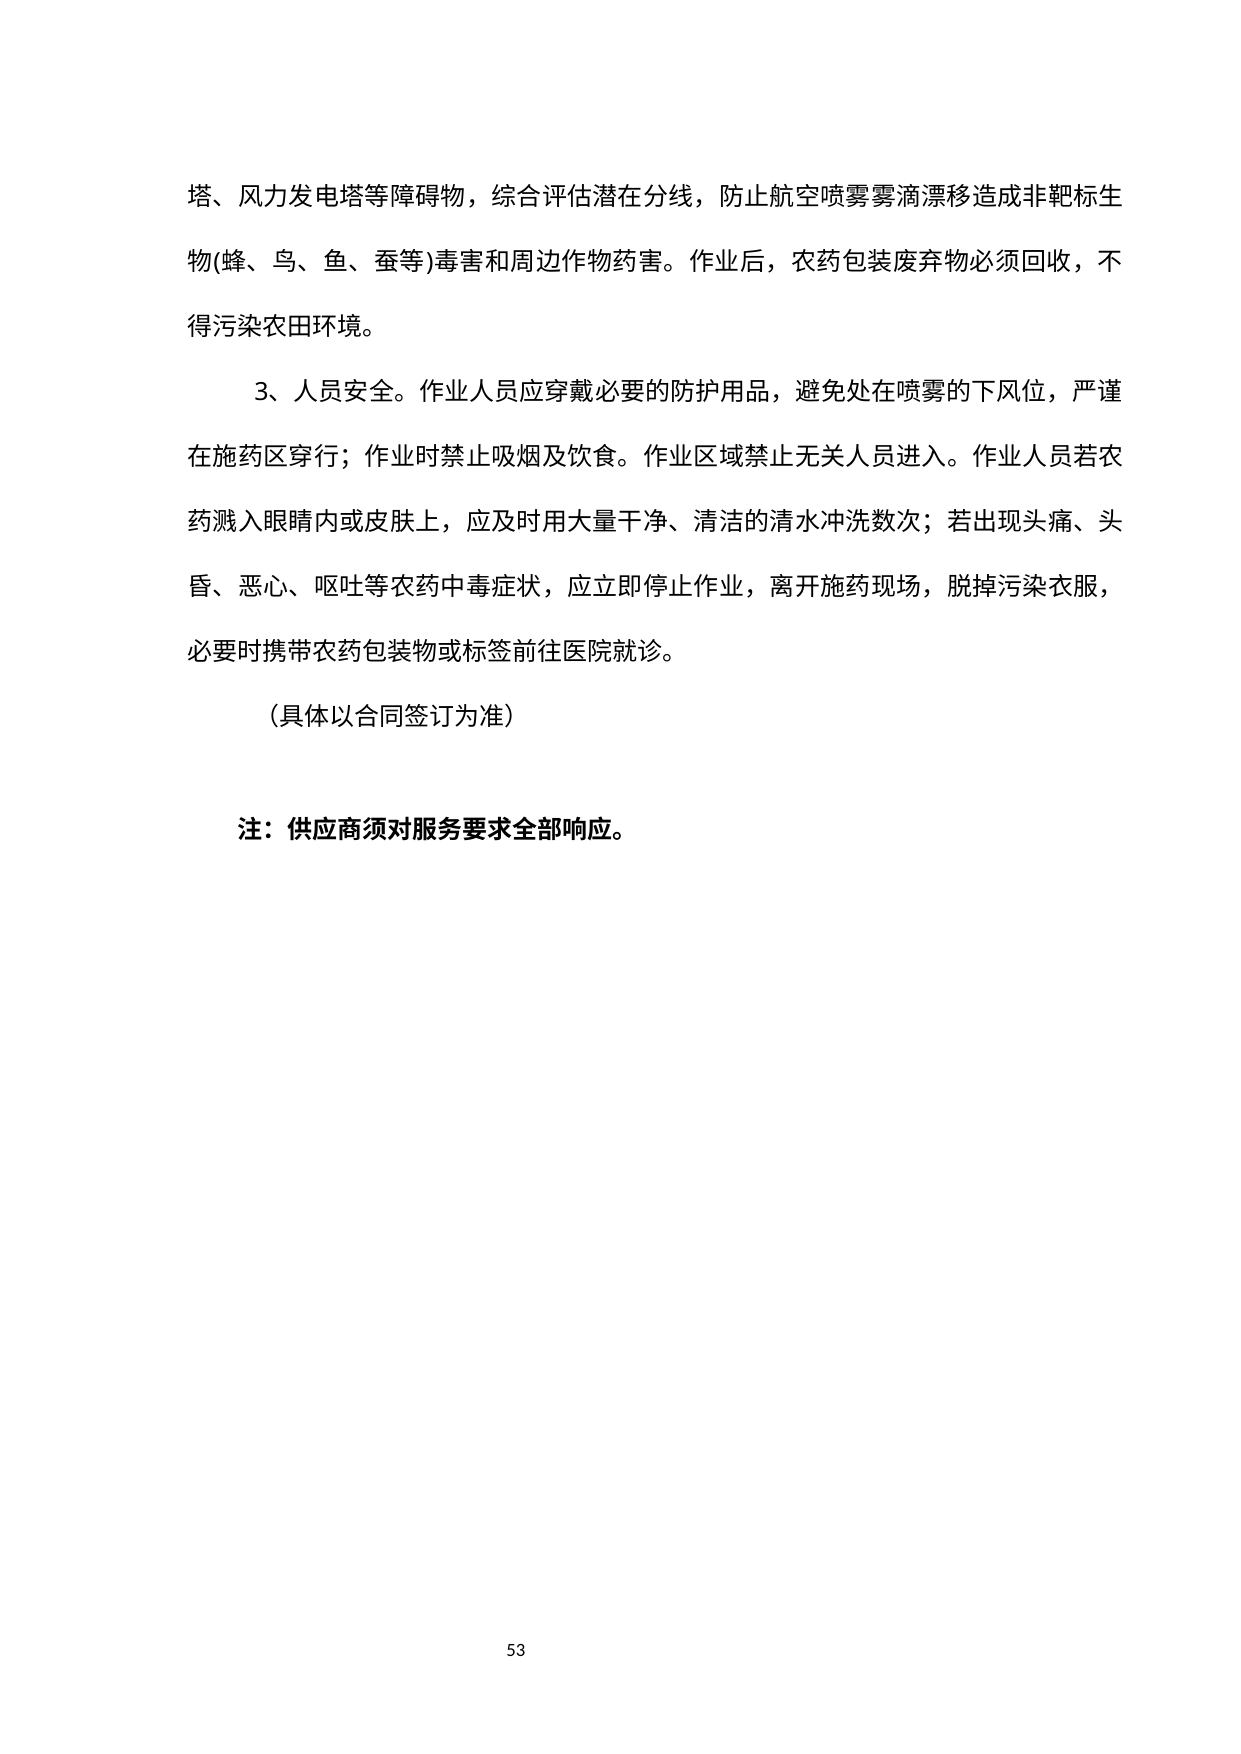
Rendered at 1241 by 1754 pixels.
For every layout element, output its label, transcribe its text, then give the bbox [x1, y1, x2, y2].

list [187, 162, 1125, 357]
list （具体以合同签订为准） [187, 682, 1125, 747]
list 3、人员安全。作业人员应穿戴必要的防护用品，避免处在喷雾的下风位，严谨在施药区穿行；作业时禁止吸烟及饮食。作业区域禁止无关人员进入。作业人员若农药溅入眼睛内或皮肤上，应及时用大量干净、清洁的清水冲洗数次；若出现头痛、头昏、恶心、呕吐等农药中毒症状，应立即停止作业，离开施药现场，脱掉污染衣服，必要时携带农药包装物或标签前往医院就诊。 [187, 357, 1125, 682]
text 注：供应商须对服务要求全部响应。 [187, 795, 1125, 860]
